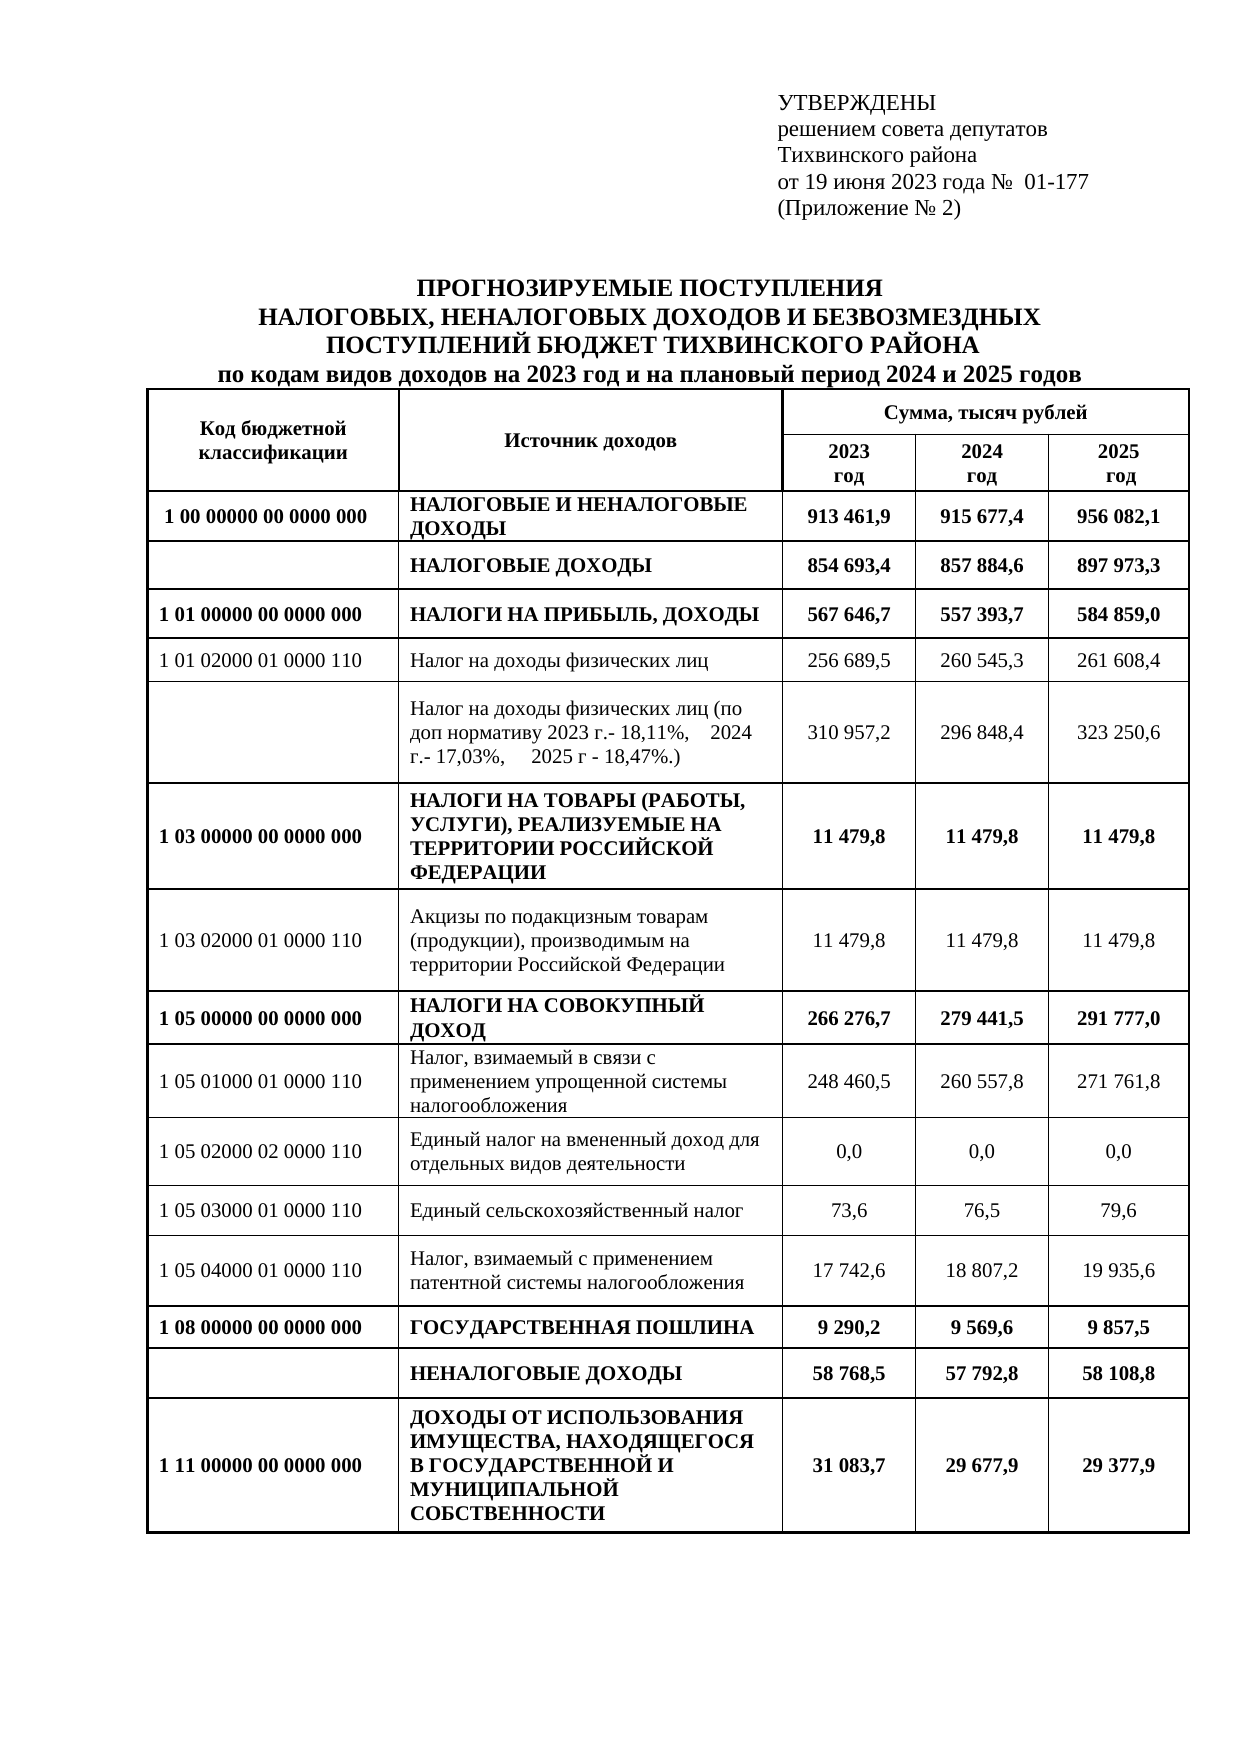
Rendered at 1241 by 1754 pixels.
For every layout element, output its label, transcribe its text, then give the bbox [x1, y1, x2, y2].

table_cell [149, 1349, 398, 1397]
table_cell 248 460,5 [783, 1045, 915, 1117]
table_cell 11 479,8 [1049, 784, 1188, 888]
table_cell 11 479,8 [783, 784, 915, 888]
table_cell 1 08 00000 00 0000 000 [149, 1307, 398, 1347]
table_cell ГОСУДАРСТВЕННАЯ ПОШЛИНА [399, 1307, 782, 1347]
table_cell 854 693,4 [783, 542, 915, 588]
table_cell 2025 год [1049, 435, 1188, 490]
table_cell 1 05 04000 01 0000 110 [149, 1236, 398, 1305]
table_cell 73,6 [783, 1186, 915, 1234]
table_cell 323 250,6 [1049, 682, 1188, 782]
table_cell 956 082,1 [1049, 492, 1188, 540]
table_cell [149, 542, 398, 588]
table_cell 310 957,2 [783, 682, 915, 782]
table_header Код бюджетной классификации [149, 390, 398, 490]
table_cell 57 792,8 [916, 1349, 1048, 1397]
text ПРОГНОЗИРУЕМЫЕ ПОСТУПЛЕНИЯ [177, 273, 1122, 302]
table_cell 19 935,6 [1049, 1236, 1188, 1305]
table_cell 58 768,5 [783, 1349, 915, 1397]
table_cell Единый сельскохозяйственный налог [399, 1186, 782, 1234]
table_cell 1 05 00000 00 0000 000 [149, 992, 398, 1043]
table_cell 1 05 02000 02 0000 110 [149, 1118, 398, 1184]
table_cell 266 276,7 [783, 992, 915, 1043]
table_cell 256 689,5 [783, 639, 915, 681]
text решением совета депутатов [777, 115, 1122, 141]
table_cell 58 108,8 [1049, 1349, 1188, 1397]
text НАЛОГОВЫХ, НЕНАЛОГОВЫХ ДОХОДОВ И БЕЗВОЗМЕЗДНЫХ [177, 302, 1122, 331]
table_cell 0,0 [783, 1118, 915, 1184]
table_cell 31 083,7 [783, 1399, 915, 1531]
table_cell 857 884,6 [916, 542, 1048, 588]
table_cell 11 479,8 [1049, 890, 1188, 990]
table_cell Налог, взимаемый с применением патентной системы налогообложения [399, 1236, 782, 1305]
text от 19 июня 2023 года № 01-177 [777, 168, 1122, 194]
table_cell 17 742,6 [783, 1236, 915, 1305]
text УТВЕРЖДЕНЫ [777, 89, 1122, 115]
table_cell 279 441,5 [916, 992, 1048, 1043]
table_cell Налог на доходы физических лиц (по доп нормативу 2023 г.- 18,11%, 2024 г.- 17,03%, 2025 г - 18,47%.) [399, 682, 782, 782]
table_cell 2024 год [916, 435, 1048, 490]
table_cell ДОХОДЫ ОТ ИСПОЛЬЗОВАНИЯ ИМУЩЕСТВА, НАХОДЯЩЕГОСЯ В ГОСУДАРСТВЕННОЙ И МУНИЦИПАЛЬНОЙ СОБСТВЕННОСТИ [399, 1399, 782, 1531]
table_cell 76,5 [916, 1186, 1048, 1234]
table_cell 0,0 [916, 1118, 1048, 1184]
table_cell 1 01 00000 00 0000 000 [149, 590, 398, 637]
table_cell [149, 682, 398, 782]
table_cell 271 761,8 [1049, 1045, 1188, 1117]
table_cell 1 00 00000 00 0000 000 [149, 492, 398, 540]
table_cell Налог на доходы физических лиц [399, 639, 782, 681]
table_cell 9 290,2 [783, 1307, 915, 1347]
table_cell 2023 год [784, 435, 915, 490]
table_cell 18 807,2 [916, 1236, 1048, 1305]
table_cell 1 03 02000 01 0000 110 [149, 890, 398, 990]
table_header Источник доходов [400, 390, 781, 490]
table_cell 11 479,8 [783, 890, 915, 990]
text Тихвинского района [777, 141, 1122, 168]
table_cell НАЛОГОВЫЕ ДОХОДЫ [399, 542, 782, 588]
table_cell 915 677,4 [916, 492, 1048, 540]
table_cell 11 479,8 [916, 784, 1048, 888]
table_cell 1 11 00000 00 0000 000 [149, 1399, 398, 1531]
table_cell 11 479,8 [916, 890, 1048, 990]
table_cell Единый налог на вмененный доход для отдельных видов деятельности [399, 1118, 782, 1184]
table_cell 557 393,7 [916, 590, 1048, 637]
table_cell 29 677,9 [916, 1399, 1048, 1531]
table_cell Акцизы по подакцизным товарам (продукции), производимым на территории Российской Федерации [399, 890, 782, 990]
table_cell 29 377,9 [1049, 1399, 1188, 1531]
table_cell НАЛОГИ НА СОВОКУПНЫЙ ДОХОД [399, 992, 782, 1043]
table_cell 897 973,3 [1049, 542, 1188, 588]
text по кодам видов доходов на 2023 год и на плановый период 2024 и 2025 годов [177, 359, 1122, 388]
table_cell 0,0 [1049, 1118, 1188, 1184]
table_cell 1 05 01000 01 0000 110 [149, 1045, 398, 1117]
table_cell НАЛОГИ НА ПРИБЫЛЬ, ДОХОДЫ [399, 590, 782, 637]
text (Приложение № 2) [777, 194, 1122, 220]
table_cell Налог, взимаемый в связи с применением упрощенной системы налогообложения [399, 1045, 782, 1117]
table_cell 261 608,4 [1049, 639, 1188, 681]
table_cell НАЛОГИ НА ТОВАРЫ (РАБОТЫ, УСЛУГИ), РЕАЛИЗУЕМЫЕ НА ТЕРРИТОРИИ РОССИЙСКОЙ ФЕДЕРАЦИИ [399, 784, 782, 888]
table_cell 1 05 03000 01 0000 110 [149, 1186, 398, 1234]
text ПОСТУПЛЕНИЙ БЮДЖЕТ ТИХВИНСКОГО РАЙОНА [177, 331, 1122, 359]
table_cell 291 777,0 [1049, 992, 1188, 1043]
table_cell 79,6 [1049, 1186, 1188, 1234]
table_header Сумма, тысяч рублей [784, 390, 1188, 433]
table_cell 260 545,3 [916, 639, 1048, 681]
table_cell 1 03 00000 00 0000 000 [149, 784, 398, 888]
table_cell 9 569,6 [916, 1307, 1048, 1347]
table_cell НАЛОГОВЫЕ И НЕНАЛОГОВЫЕ ДОХОДЫ [399, 492, 782, 540]
table_cell 9 857,5 [1049, 1307, 1188, 1347]
table_cell 567 646,7 [783, 590, 915, 637]
table_cell 913 461,9 [783, 492, 915, 540]
table_cell НЕНАЛОГОВЫЕ ДОХОДЫ [399, 1349, 782, 1397]
table_cell 1 01 02000 01 0000 110 [149, 639, 398, 681]
table_cell 584 859,0 [1049, 590, 1188, 637]
table_cell 296 848,4 [916, 682, 1048, 782]
table_cell 260 557,8 [916, 1045, 1048, 1117]
